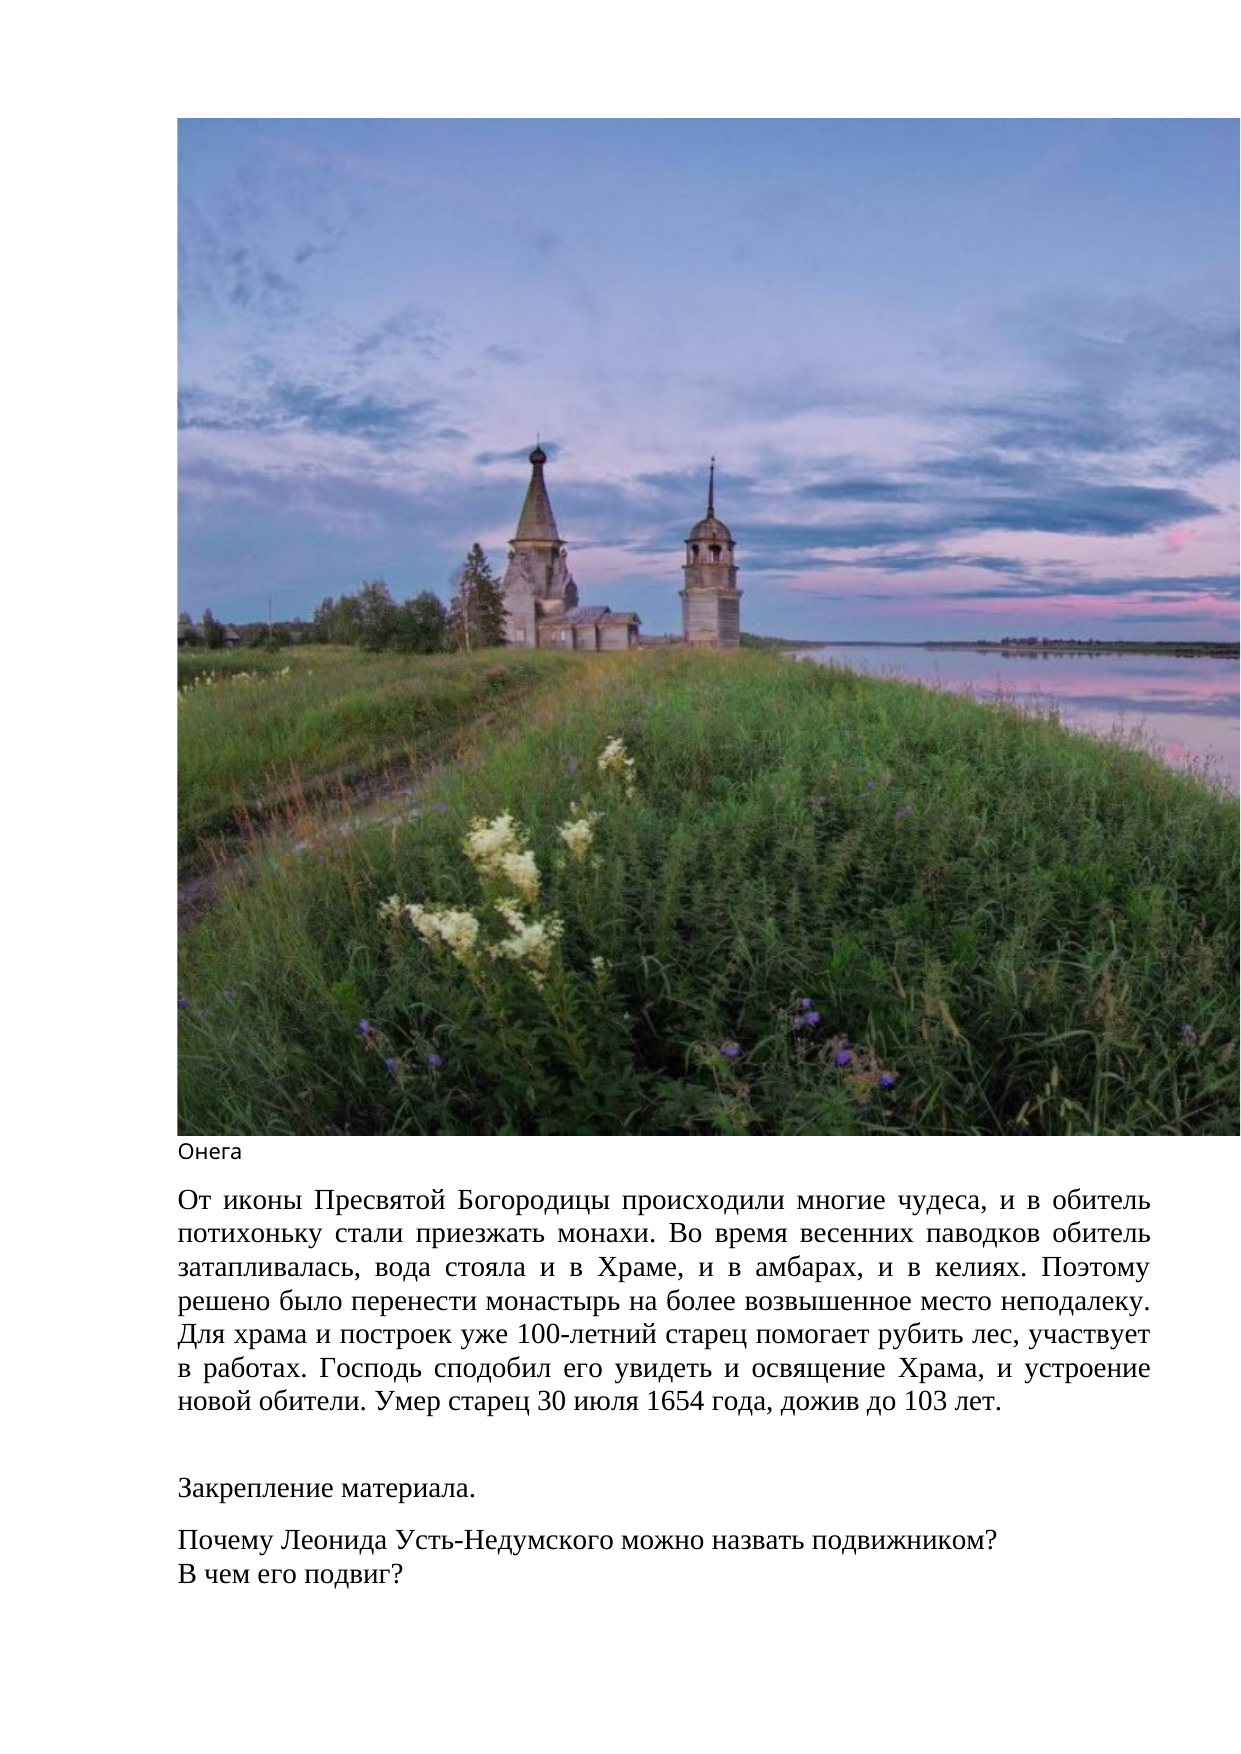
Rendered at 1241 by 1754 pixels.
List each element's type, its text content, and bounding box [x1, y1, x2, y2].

text В чем его подвиг? [177, 1556, 1152, 1589]
picture [177, 118, 1241, 1136]
text Закрепление материала. [177, 1470, 1152, 1503]
text От иконы Пресвятой Богородицы происходили многие чудеса, и в обитель потихоньку стали приезжать монахи. Во время весенних паводков обитель затапливалась, вода стояла и в Храме, и в амбарах, и в келиях. Поэтому решено было перенести монастырь на более возвышенное место неподалеку. Для храма и построек уже 100-летний старец помогает рубить лес, участвует в работах. Господь сподобил его увидеть и освящение Храма, и устроение новой обители. Умер старец 30 июля 1654 года, дожив до 103 лет. [177, 1182, 1152, 1417]
text Почему Леонида Усть-Недумского можно назвать подвижником? [177, 1522, 1152, 1556]
text Онега [177, 1136, 1152, 1165]
